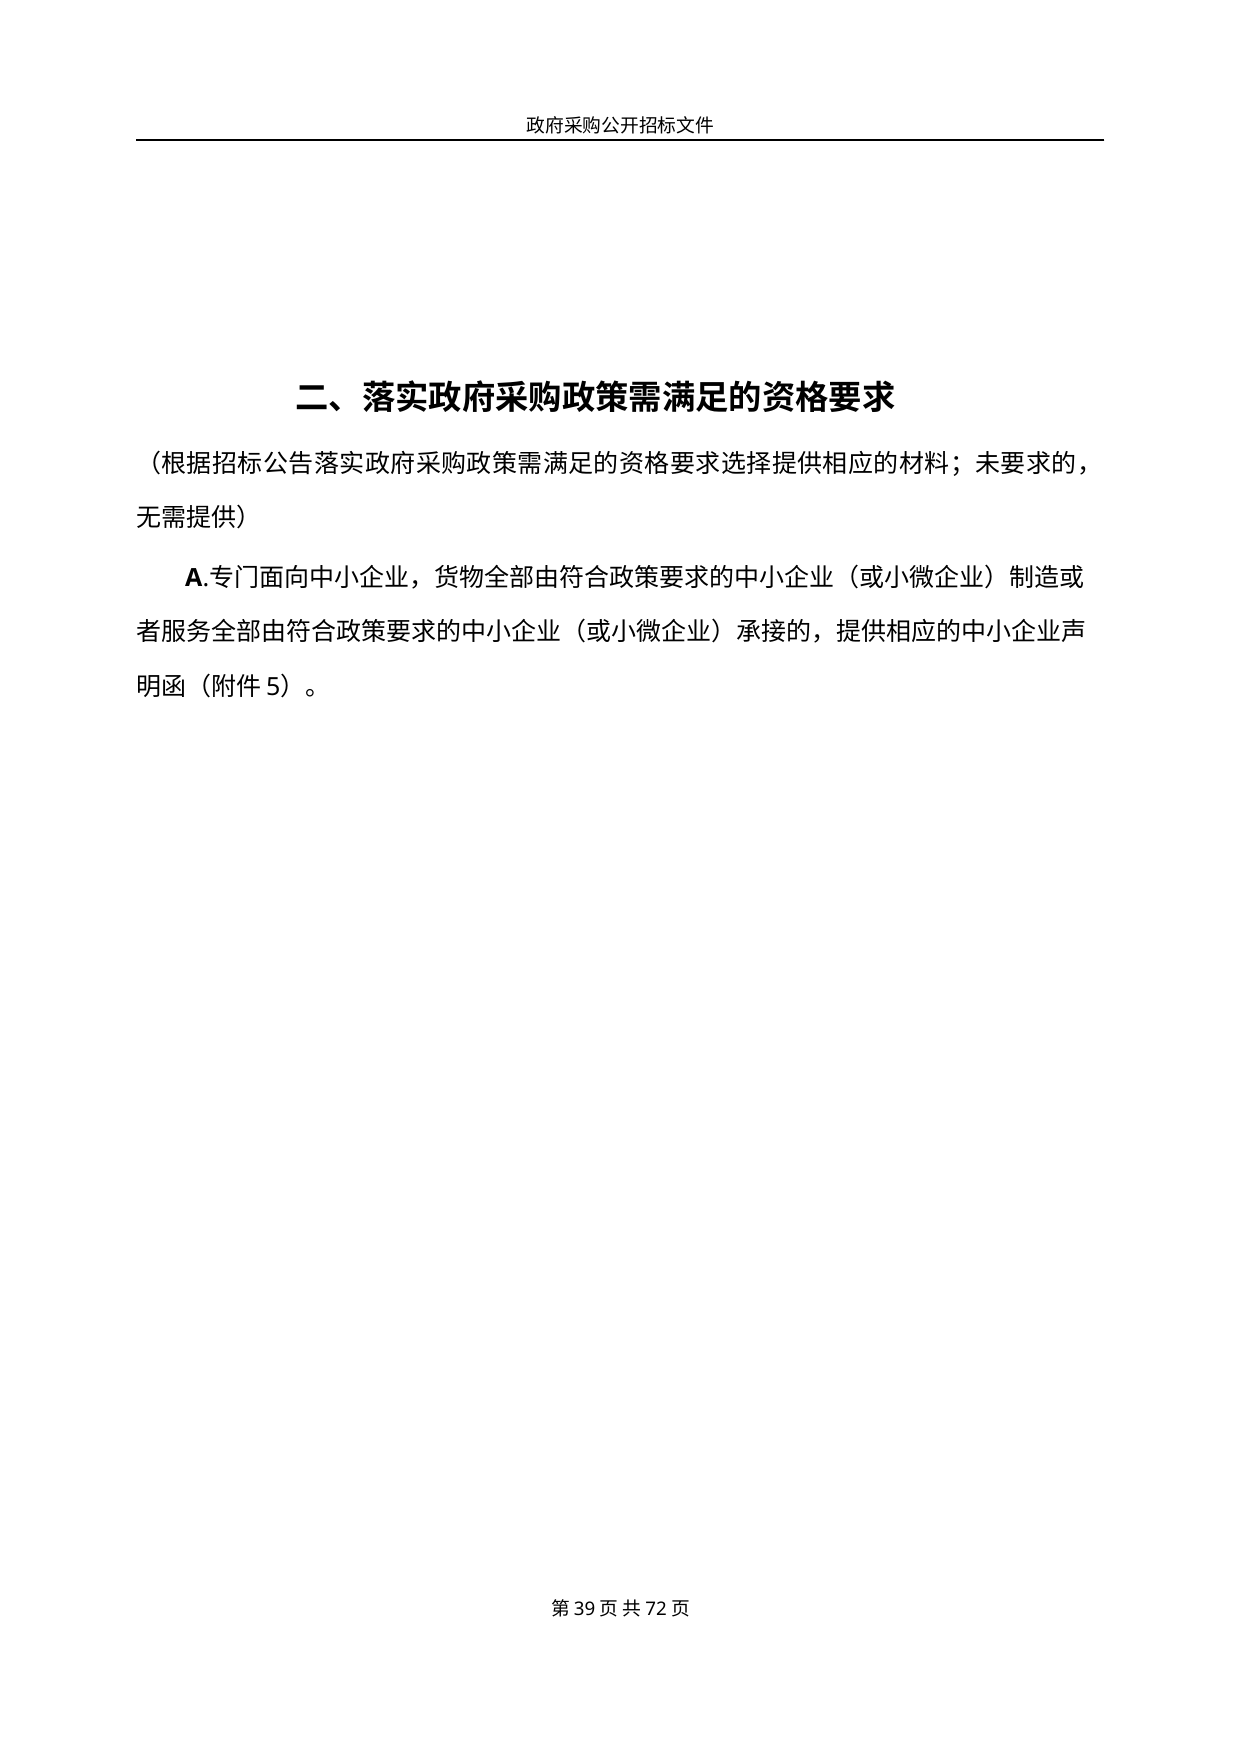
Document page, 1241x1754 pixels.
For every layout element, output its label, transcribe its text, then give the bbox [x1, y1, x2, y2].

text （根据招标公告落实政府采购政策需满足的资格要求选择提供相应的材料；未要求的，无需提供） [136, 443, 1104, 534]
text A.专门面向中小企业，货物全部由符合政策要求的中小企业（或小微企业）制造或者服务全部由符合政策要求的中小企业（或小微企业）承接的，提供相应的中小企业声明函（附件5）。 [136, 557, 1104, 702]
text 二、落实政府采购政策需满足的资格要求 [136, 371, 1054, 419]
